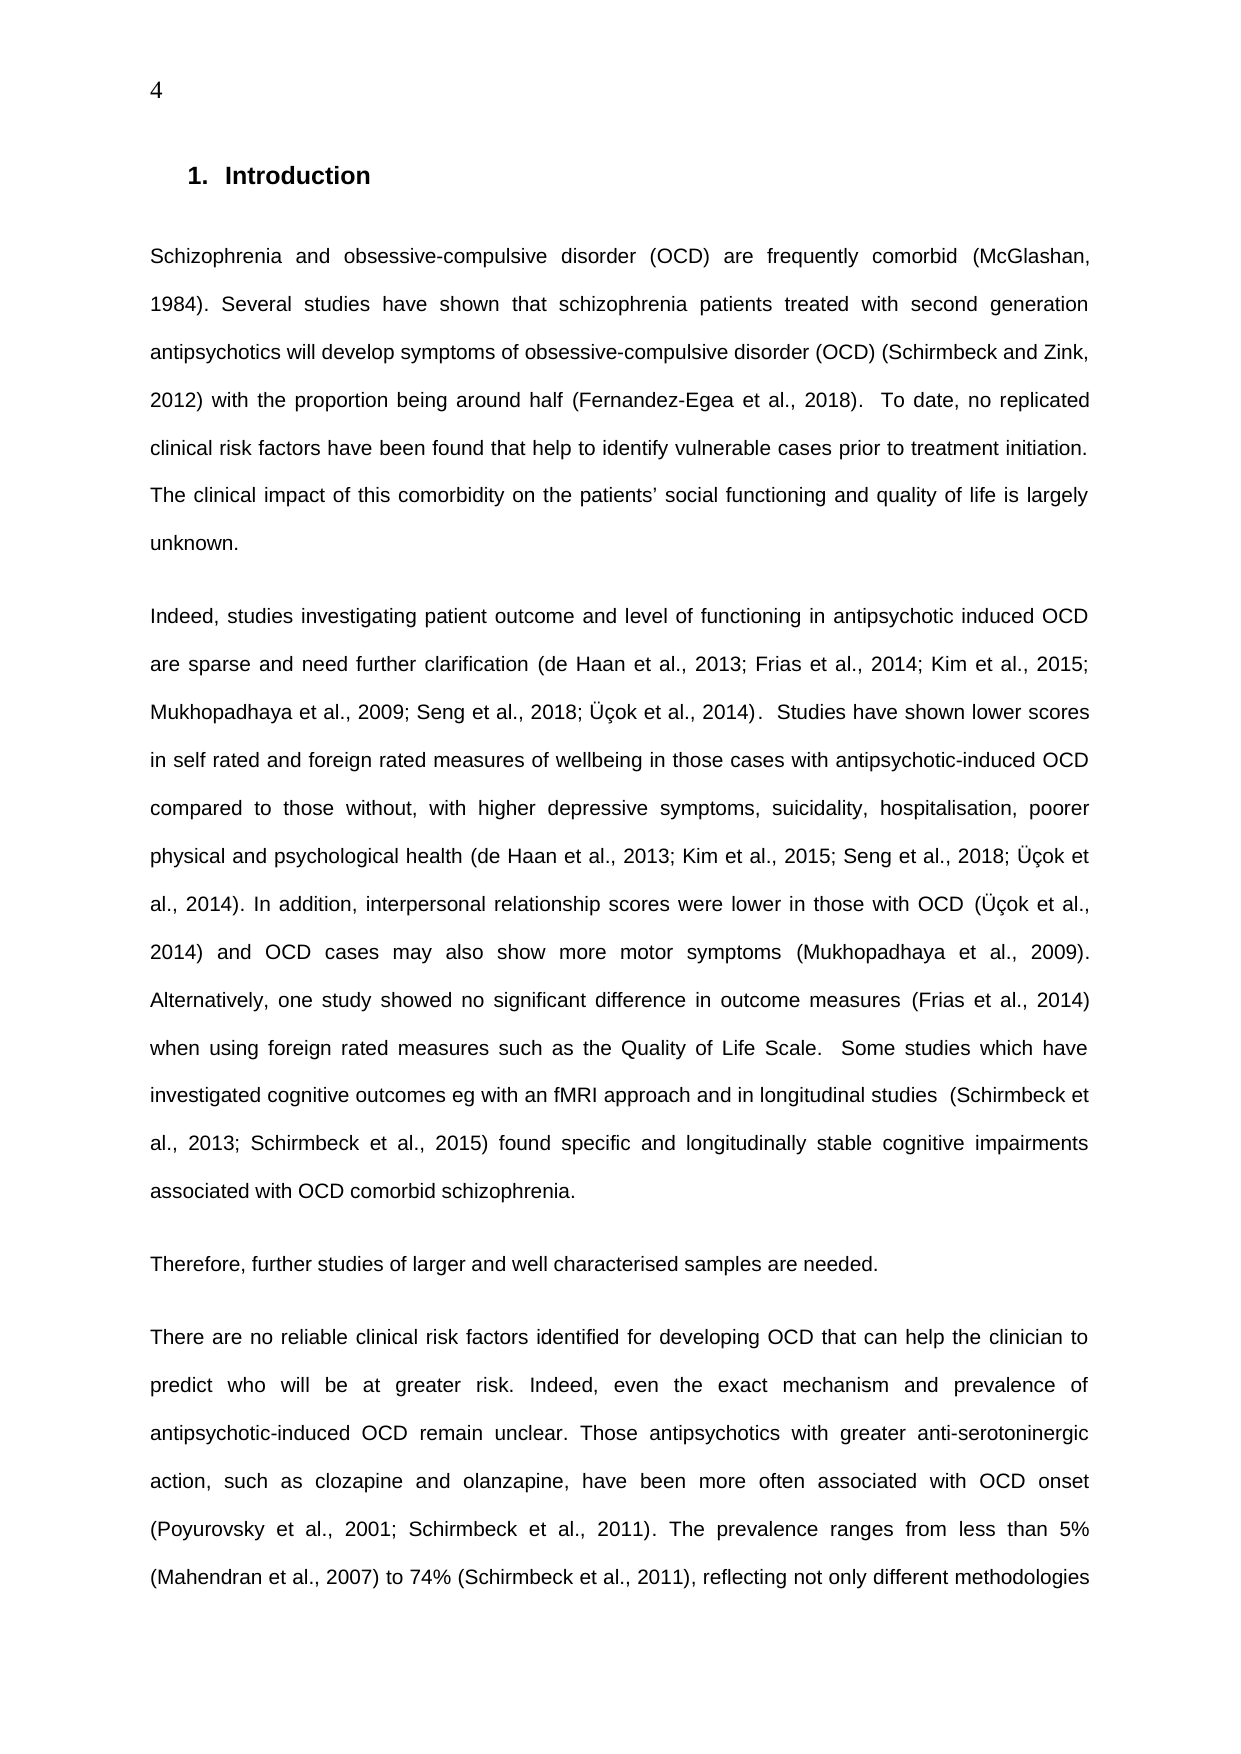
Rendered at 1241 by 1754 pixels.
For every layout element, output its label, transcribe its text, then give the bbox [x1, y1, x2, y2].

text Therefore, further studies of larger and well characterised samples are needed. [150, 1252, 1090, 1276]
text Indeed, studies investigating patient outcome and level of functioning in antipsychotic induced OCD are sparse and need further clarification (de Haan et al., 2013; Frias et al., 2014; Kim et al., 2015; Mukhopadhaya et al., 2009; Seng et al., 2018; Üçok et al., 2014). Studies have shown lower scores in self rated and foreign rated measures of wellbeing in those cases with antipsychotic-induced OCD compared to those without, with higher depressive symptoms, suicidality, hospitalisation, poorer physical and psychological health (de Haan et al., 2013; Kim et al., 2015; Seng et al., 2018; Üçok et al., 2014). In addition, interpersonal relationship scores were lower in those with OCD (Üçok et al., 2014) and OCD cases may also show more motor symptoms (Mukhopadhaya et al., 2009). Alternatively, one study showed no significant difference in outcome measures (Frias et al., 2014) when using foreign rated measures such as the Quality of Life Scale. Some studies which have investigated cognitive outcomes eg with an fMRI approach and in longitudinal studies (Schirmbeck et al., 2013; Schirmbeck et al., 2015) found specific and longitudinally stable cognitive impairments associated with OCD comorbid schizophrenia. [150, 604, 1090, 1203]
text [150, 1325, 1090, 1588]
list Introduction [187, 161, 1090, 190]
text Schizophrenia and obsessive-compulsive disorder (OCD) are frequently comorbid (McGlashan, 1984). Several studies have shown that schizophrenia patients treated with second generation antipsychotics will develop symptoms of obsessive-compulsive disorder (OCD) (Schirmbeck and Zink, 2012) with the proportion being around half (Fernandez-Egea et al., 2018). To date, no replicated clinical risk factors have been found that help to identify vulnerable cases prior to treatment initiation. The clinical impact of this comorbidity on the patients’ social functioning and quality of life is largely unknown. [150, 244, 1090, 555]
